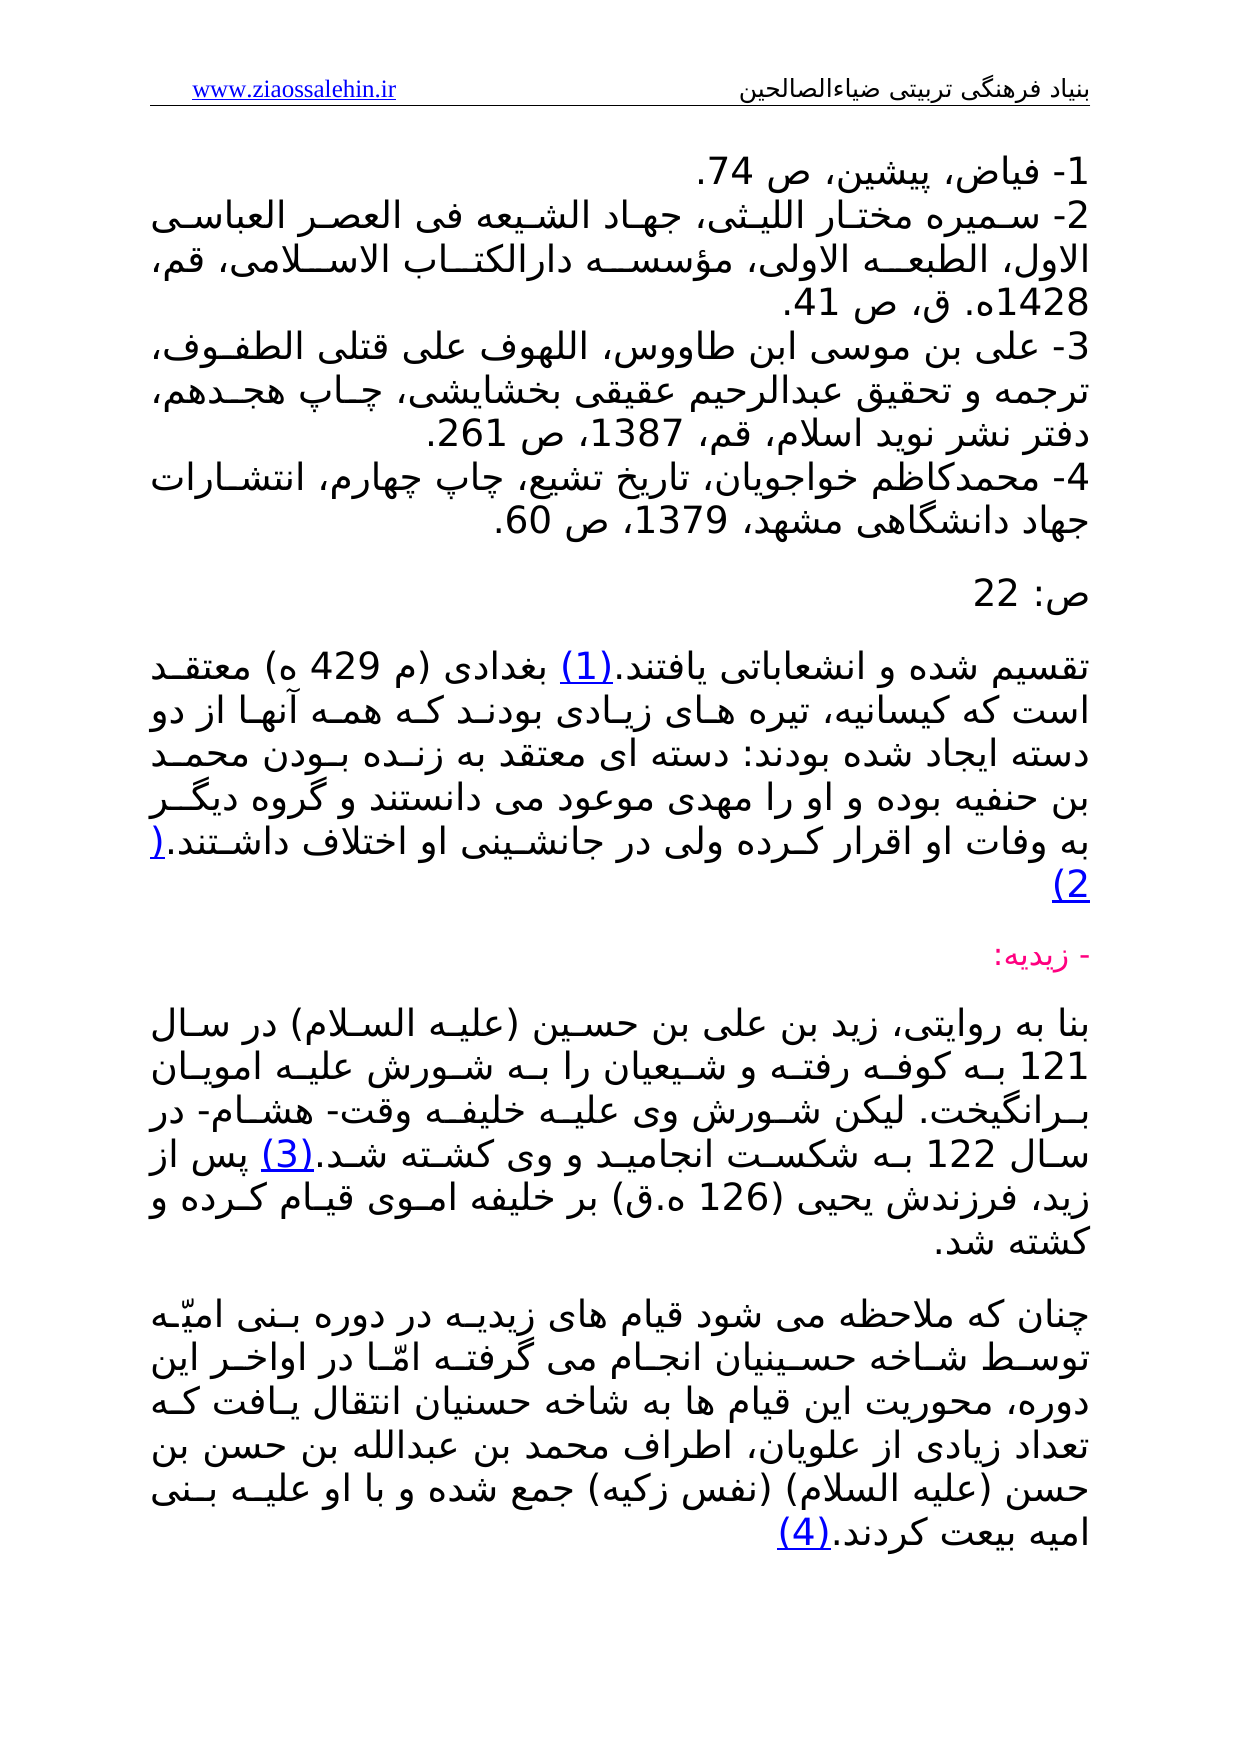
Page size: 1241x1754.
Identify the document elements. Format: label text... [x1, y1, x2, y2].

text ص: 22 [150, 572, 1090, 616]
subtitle - زیدیه: [150, 936, 1090, 972]
text تقسیم شده و انشعاباتی یافتند.(1) بغدادی (م 429 ه) معتقد است که کیسانیه، تیره های زیادی بودند که همه آنها از دو دسته ایجاد شده بودند: دسته ای معتقد به زنده بودن محمد بن حنفیه بوده و او را مهدی موعود می دانستند و گروه دیگر به وفات او اقرار کرده ولی در جانشینی او اختلاف داشتند.(2) [150, 645, 1090, 907]
text 3- علی بن موسی ابن طاووس، اللهوف علی قتلی الطفوف، ترجمه و تحقیق عبدالرحیم عقیقی بخشایشی، چاپ هجدهم، دفتر نشر نوید اسلام، قم، 1387، ص 261. [150, 324, 1090, 456]
text 4- محمدکاظم خواجویان، تاریخ تشیع، چاپ چهارم، انتشارات جهاد دانشگاهی مشهد، 1379، ص 60. [150, 456, 1090, 543]
text 2- سمیره مختار اللیثی، جهاد الشیعه فی العصر العباسی الاول، الطبعه الاولی، مؤسسه دارالکتاب الاسلامی، قم، 1428ه. ق، ص 41. [150, 194, 1090, 324]
text چنان که ملاحظه می شود قیام های زیدیه در دوره بنی امیّه توسط شاخه حسینیان انجام می گرفته امّا در اواخر این دوره، محوریت این قیام ها به شاخه حسنیان انتقال یافت که تعداد زیادی از علویان، اطراف محمد بن عبدالله بن حسن بن حسن (علیه السلام) (نفس زکیه) جمع شده و با او علیه بنی امیه بیعت کردند.(4) [150, 1292, 1090, 1554]
text 1- فیاض، پیشین، ص 74. [150, 150, 1090, 194]
text بنا به روایتی، زید بن علی بن حسین (علیه السلام) در سال 121 به کوفه رفته و شیعیان را به شورش علیه امویان برانگیخت. لیکن شورش وی علیه خلیفه وقت- هشام- در سال 122 به شکست انجامید و وی کشته شد.(3) پس از زید، فرزندش یحیی (126 ه.ق) بر خلیفه اموی قیام کرده و کشته شد. [150, 1001, 1090, 1263]
